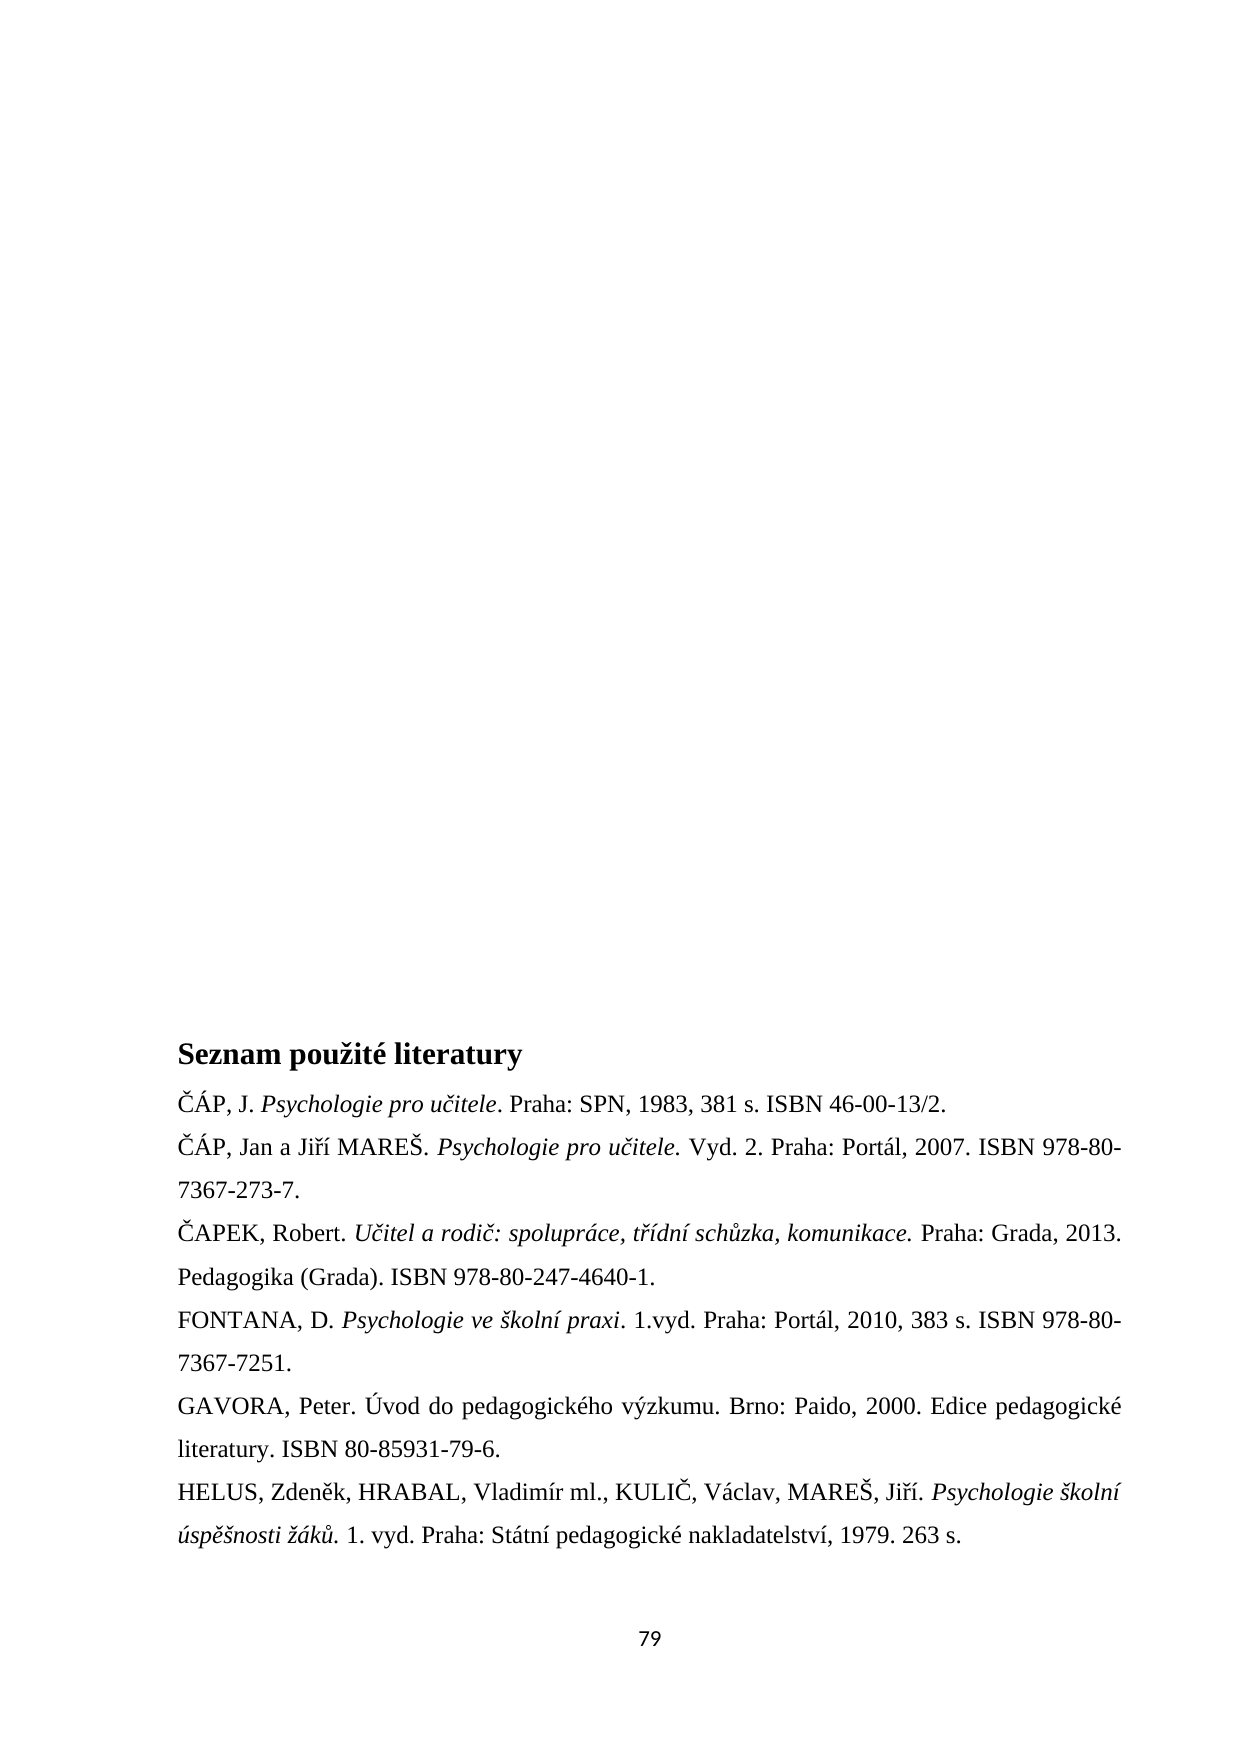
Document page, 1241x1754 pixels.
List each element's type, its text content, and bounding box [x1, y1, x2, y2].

text GAVORA, Peter. Úvod do pedagogického výzkumu. Brno: Paido, 2000. Edice pedagogické literatury. ISBN 80-85931-79-6. [177, 1391, 1122, 1463]
text ČAPEK, Robert. Učitel a rodič: spolupráce, třídní schůzka, komunikace. Praha: Grada, 2013. Pedagogika (Grada). ISBN 978-80-247-4640-1. [177, 1218, 1122, 1290]
text ČÁP, Jan a Jiří MAREŠ. Psychologie pro učitele. Vyd. 2. Praha: Portál, 2007. ISBN 978-80-7367-273-7. [177, 1132, 1122, 1204]
text ČÁP, J. Psychologie pro učitele. Praha: SPN, 1983, 381 s. ISBN 46-00-13/2. [177, 1089, 1122, 1118]
subtitle Seznam použité literatury [177, 1035, 1122, 1071]
text HELUS, Zdeněk, HRABAL, Vladimír ml., KULIČ, Václav, MAREŠ, Jiří. Psychologie školní úspěšnosti žáků. 1. vyd. Praha: Státní pedagogické nakladatelství, 1979. 263 s. [177, 1477, 1122, 1549]
text FONTANA, D. Psychologie ve školní praxi. 1.vyd. Praha: Portál, 2010, 383 s. ISBN 978-80-7367-7251. [177, 1305, 1122, 1377]
